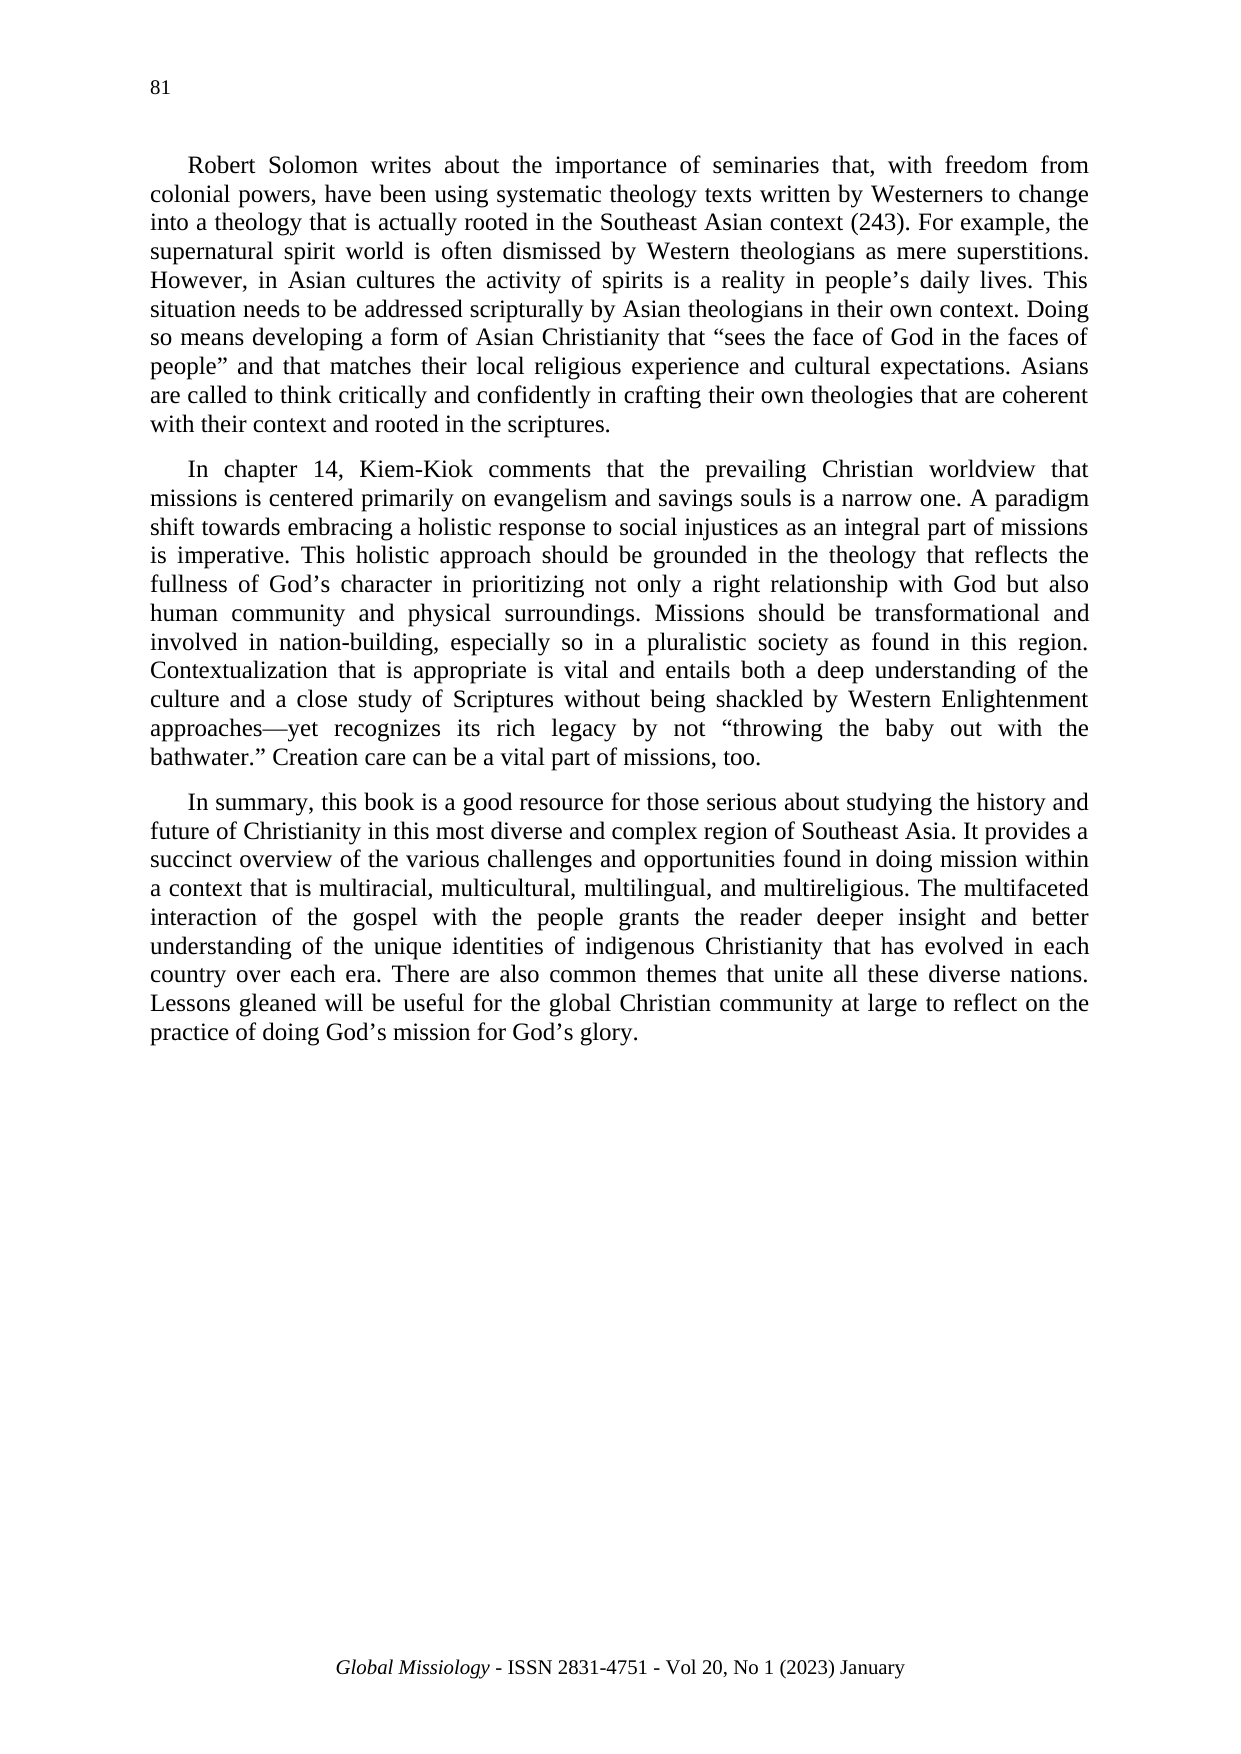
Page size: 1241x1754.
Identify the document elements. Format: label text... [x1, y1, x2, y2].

text In chapter 14, Kiem-Kiok comments that the prevailing Christian worldview that missions is centered primarily on evangelism and savings souls is a narrow one. A paradigm shift towards embracing a holistic response to social injustices as an integral part of missions is imperative. This holistic approach should be grounded in the theology that reflects the fullness of God’s character in prioritizing not only a right relationship with God but also human community and physical surroundings. Missions should be transformational and involved in nation-building, especially so in a pluralistic society as found in this region. Contextualization that is appropriate is vital and entails both a deep understanding of the culture and a close study of Scriptures without being shackled by Western Enlightenment approaches—yet recognizes its rich legacy by not “throwing the baby out with the bathwater.” Creation care can be a vital part of missions, too. [150, 454, 1090, 770]
text In summary, this book is a good resource for those serious about studying the history and future of Christianity in this most diverse and complex region of Southeast Asia. It provides a succinct overview of the various challenges and opportunities found in doing mission within a context that is multiracial, multicultural, multilingual, and multireligious. The multifaceted interaction of the gospel with the people grants the reader deeper insight and better understanding of the unique identities of indigenous Christianity that has evolved in each country over each era. There are also common themes that unite all these diverse nations. Lessons gleaned will be useful for the global Christian community at large to reflect on the practice of doing God’s mission for God’s glory. [150, 787, 1090, 1046]
text Robert Solomon writes about the importance of seminaries that, with freedom from colonial powers, have been using systematic theology texts written by Westerners to change into a theology that is actually rooted in the Southeast Asian context (243). For example, the supernatural spirit world is often dismissed by Western theologians as mere superstitions. However, in Asian cultures the activity of spirits is a reality in people’s daily lives. This situation needs to be addressed scripturally by Asian theologians in their own context. Doing so means developing a form of Asian Christianity that “sees the face of God in the faces of people” and that matches their local religious experience and cultural expectations. Asians are called to think critically and confidently in crafting their own theologies that are coherent with their context and rooted in the scriptures. [150, 150, 1090, 437]
